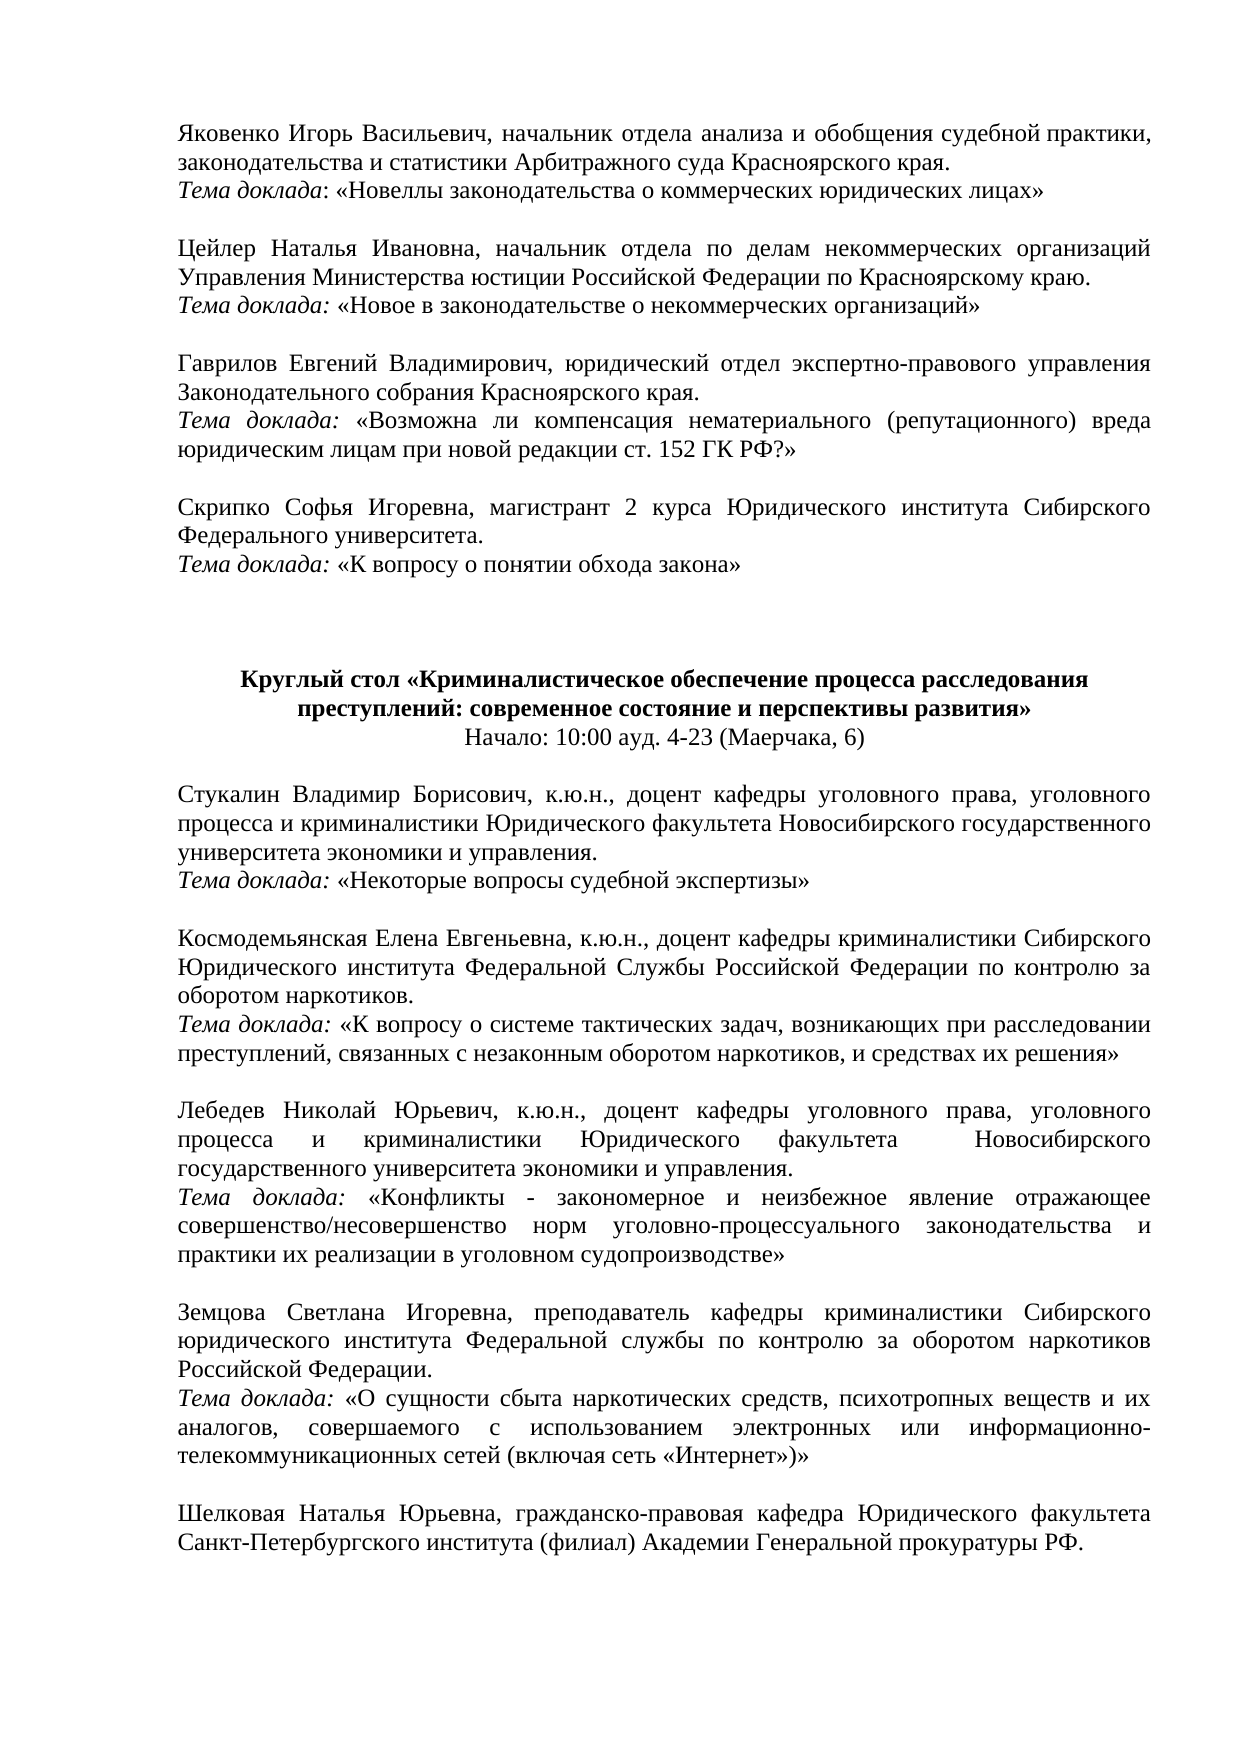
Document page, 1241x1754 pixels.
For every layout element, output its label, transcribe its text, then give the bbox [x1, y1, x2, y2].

text Тема доклада: «К вопросу о системе тактических задач, возникающих при расследовании преступлений, связанных с незаконным оборотом наркотиков, и средствах их решения» [177, 1009, 1152, 1067]
text Космодемьянская Елена Евгеньевна, к.ю.н., доцент кафедры криминалистики Сибирского Юридического института Федеральной Службы Российской Федерации по контролю за оборотом наркотиков. [177, 923, 1152, 1009]
text Шелковая Наталья Юрьевна, гражданско-правовая кафедра Юридического факультета Санкт-Петербургского института (филиал) Академии Генеральной прокуратуры РФ. [177, 1498, 1152, 1556]
text Круглый стол «Криминалистическое обеспечение процесса расследования преступлений: современное состояние и перспективы развития» [177, 664, 1152, 722]
text Скрипко Софья Игоревна, магистрант 2 курса Юридического института Сибирского Федерального университета. [177, 492, 1152, 549]
text Цейлер Наталья Ивановна, начальник отдела по делам некоммерческих организаций Управления Министерства юстиции Российской Федерации по Красноярскому краю. [177, 233, 1152, 291]
text Тема доклада: «Новое в законодательстве о некоммерческих организаций» [177, 291, 1152, 319]
text Тема доклада: «Новеллы законодательства о коммерческих юридических лицах» [177, 176, 1152, 204]
text Тема доклада: «К вопросу о понятии обхода закона» [177, 549, 1152, 578]
text Тема доклада: «О сущности сбыта наркотических средств, психотропных веществ и их аналогов, совершаемого с использованием электронных или информационно-телекоммуникационных сетей (включая сеть «Интернет»)» [177, 1383, 1152, 1469]
text Стукалин Владимир Борисович, к.ю.н., доцент кафедры уголовного права, уголовного процесса и криминалистики Юридического факультета Новосибирского государственного университета экономики и управления. [177, 779, 1152, 866]
text Тема доклада: «Некоторые вопросы судебной экспертизы» [177, 866, 1152, 894]
text Яковенко Игорь Васильевич, начальник отдела анализа и обобщения судебной практики, законодательства и статистики Арбитражного суда Красноярского края. [177, 118, 1152, 176]
text Земцова Светлана Игоревна, преподаватель кафедры криминалистики Сибирского юридического института Федеральной службы по контролю за оборотом наркотиков Российской Федерации. [177, 1297, 1152, 1383]
text Тема доклада: «Конфликты - закономерное и неизбежное явление отражающее совершенство/несовершенство норм уголовно-процессуального законодательства и практики их реализации в уголовном судопроизводстве» [177, 1182, 1152, 1268]
text Начало: 10:00 ауд. 4-23 (Маерчака, 6) [177, 722, 1152, 751]
text Тема доклада: «Возможна ли компенсация нематериального (репутационного) вреда юридическим лицам при новой редакции ст. 152 ГК РФ?» [177, 406, 1152, 463]
text Гаврилов Евгений Владимирович, юридический отдел экспертно-правового управления Законодательного собрания Красноярского края. [177, 348, 1152, 406]
text Лебедев Николай Юрьевич, к.ю.н., доцент кафедры уголовного права, уголовного процесса и криминалистики Юридического факультета Новосибирского государственного университета экономики и управления. [177, 1096, 1152, 1182]
